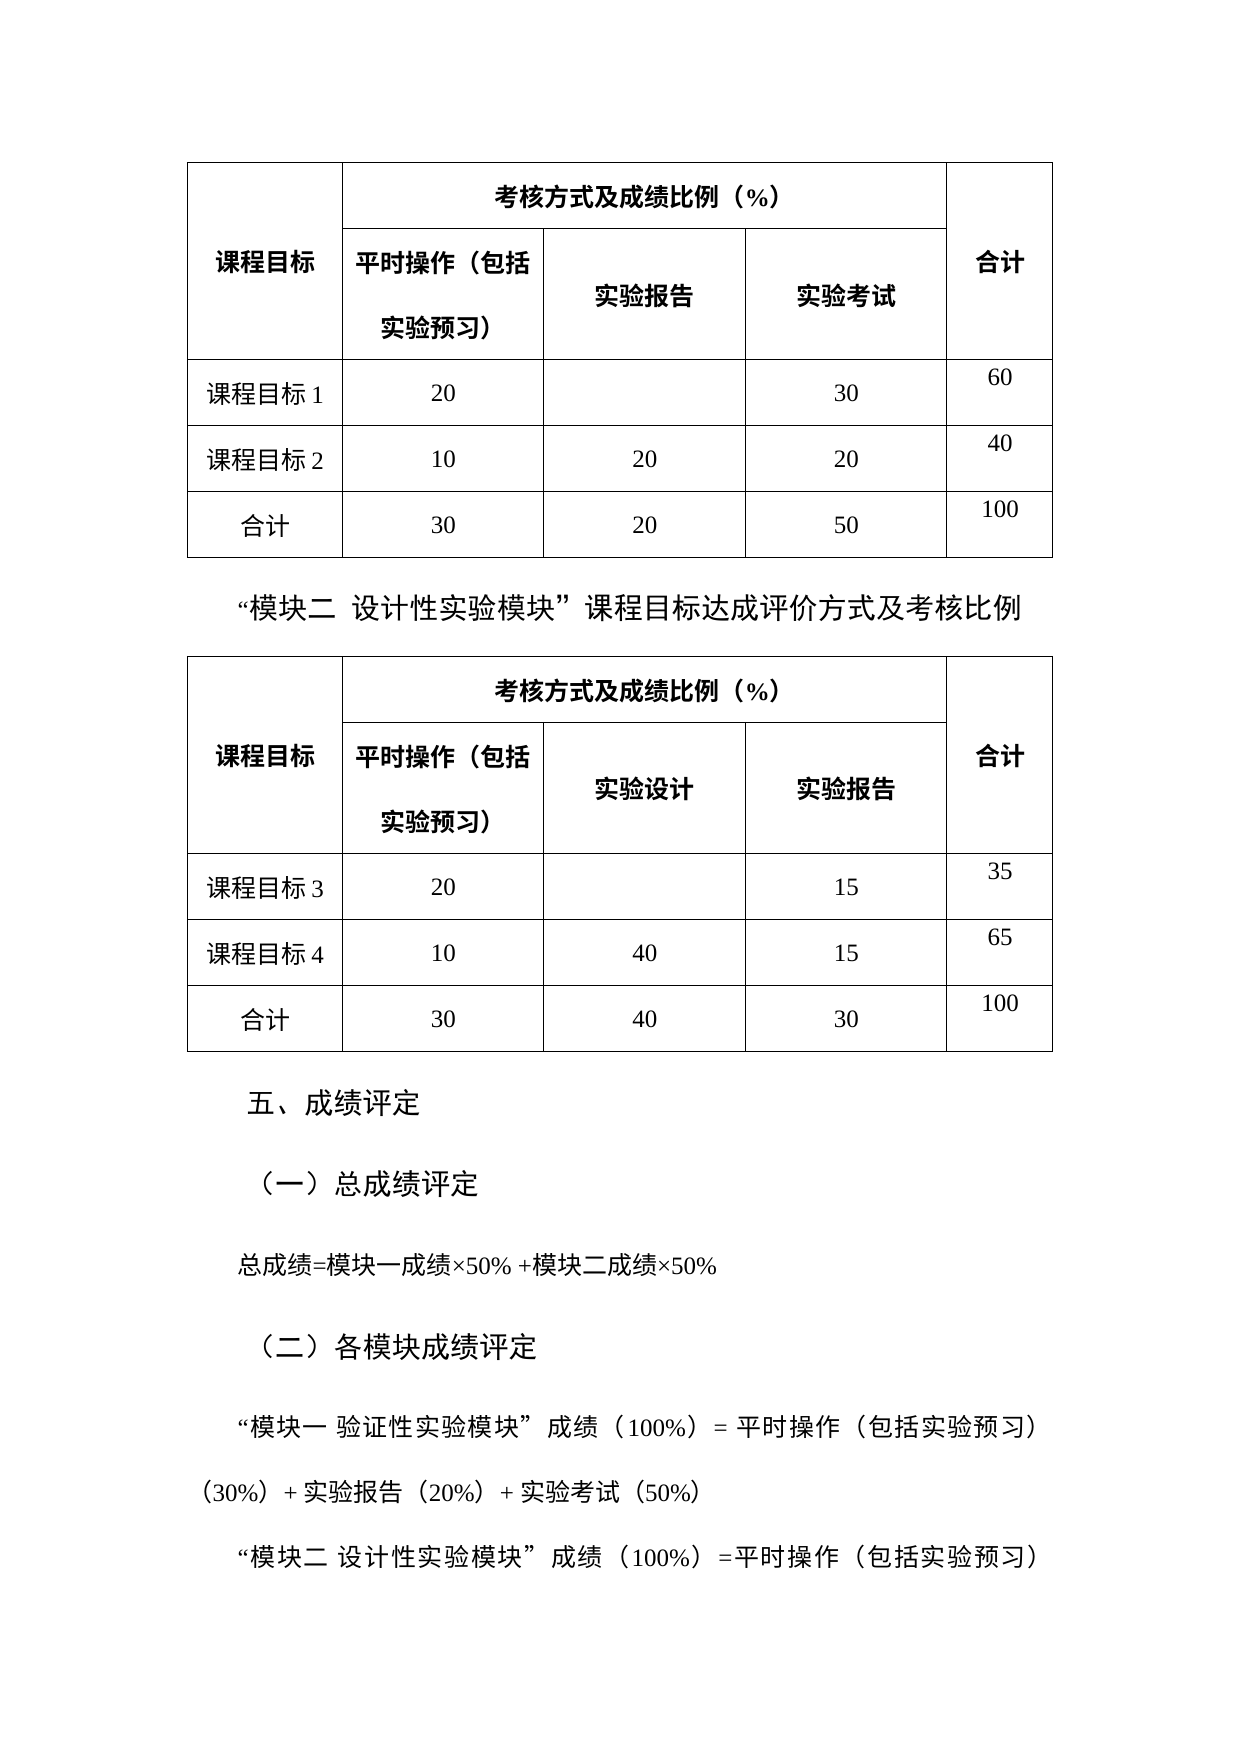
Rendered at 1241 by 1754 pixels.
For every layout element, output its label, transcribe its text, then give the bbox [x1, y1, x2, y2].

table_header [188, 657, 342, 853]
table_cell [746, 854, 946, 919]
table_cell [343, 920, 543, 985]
text （二）各模块成绩评定 [187, 1312, 1053, 1377]
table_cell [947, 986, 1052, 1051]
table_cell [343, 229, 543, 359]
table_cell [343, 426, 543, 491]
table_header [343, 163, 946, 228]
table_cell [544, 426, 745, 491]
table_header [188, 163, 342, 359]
text 五、成绩评定 [187, 1068, 1053, 1133]
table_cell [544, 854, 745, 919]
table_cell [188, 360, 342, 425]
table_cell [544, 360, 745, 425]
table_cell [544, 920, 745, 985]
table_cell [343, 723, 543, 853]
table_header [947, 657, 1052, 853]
text “模块一 验证性实验模块”成绩（100%）= 平时操作（包括实验预习）（30%）+ 实验报告（20%）+ 实验考试（50%） [187, 1393, 1053, 1523]
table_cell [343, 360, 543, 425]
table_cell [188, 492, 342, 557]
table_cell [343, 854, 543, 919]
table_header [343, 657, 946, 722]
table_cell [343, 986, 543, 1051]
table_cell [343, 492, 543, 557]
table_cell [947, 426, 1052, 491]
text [187, 1523, 1053, 1588]
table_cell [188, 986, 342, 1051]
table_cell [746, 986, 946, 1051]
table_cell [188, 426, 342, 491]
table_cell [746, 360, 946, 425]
text （一）总成绩评定 [187, 1149, 1053, 1214]
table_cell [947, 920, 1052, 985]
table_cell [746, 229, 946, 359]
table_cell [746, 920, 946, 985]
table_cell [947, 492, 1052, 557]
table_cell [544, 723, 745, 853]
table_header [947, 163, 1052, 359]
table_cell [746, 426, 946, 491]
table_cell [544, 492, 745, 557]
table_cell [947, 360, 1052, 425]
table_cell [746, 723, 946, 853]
text “模块二 设计性实验模块”课程目标达成评价方式及考核比例 [187, 574, 1053, 639]
text 总成绩=模块一成绩×50% +模块二成绩×50% [187, 1231, 1053, 1296]
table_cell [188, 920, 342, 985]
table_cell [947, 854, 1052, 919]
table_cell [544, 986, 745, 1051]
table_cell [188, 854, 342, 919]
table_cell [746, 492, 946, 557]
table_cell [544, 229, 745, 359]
